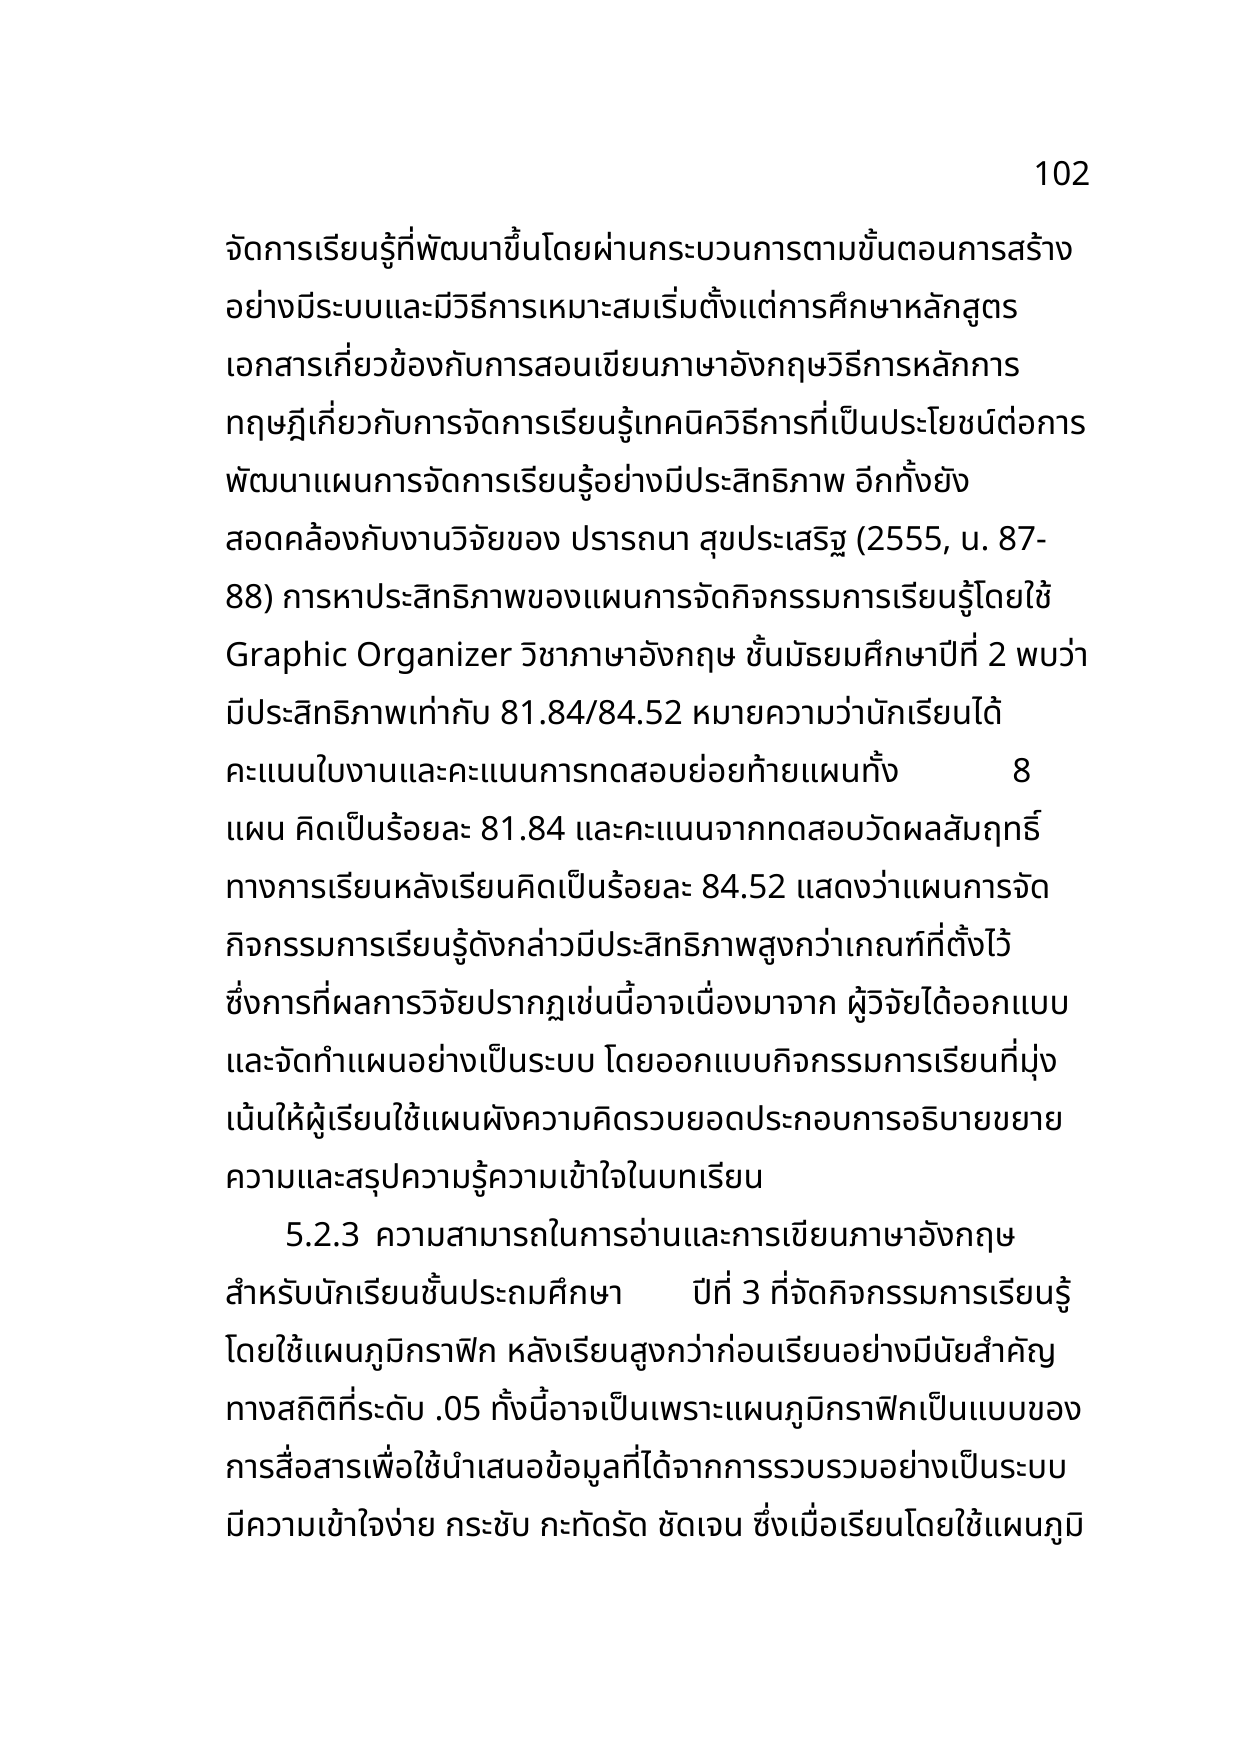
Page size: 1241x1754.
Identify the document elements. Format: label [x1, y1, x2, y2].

text [225, 225, 1090, 1203]
text [225, 1211, 1090, 1552]
